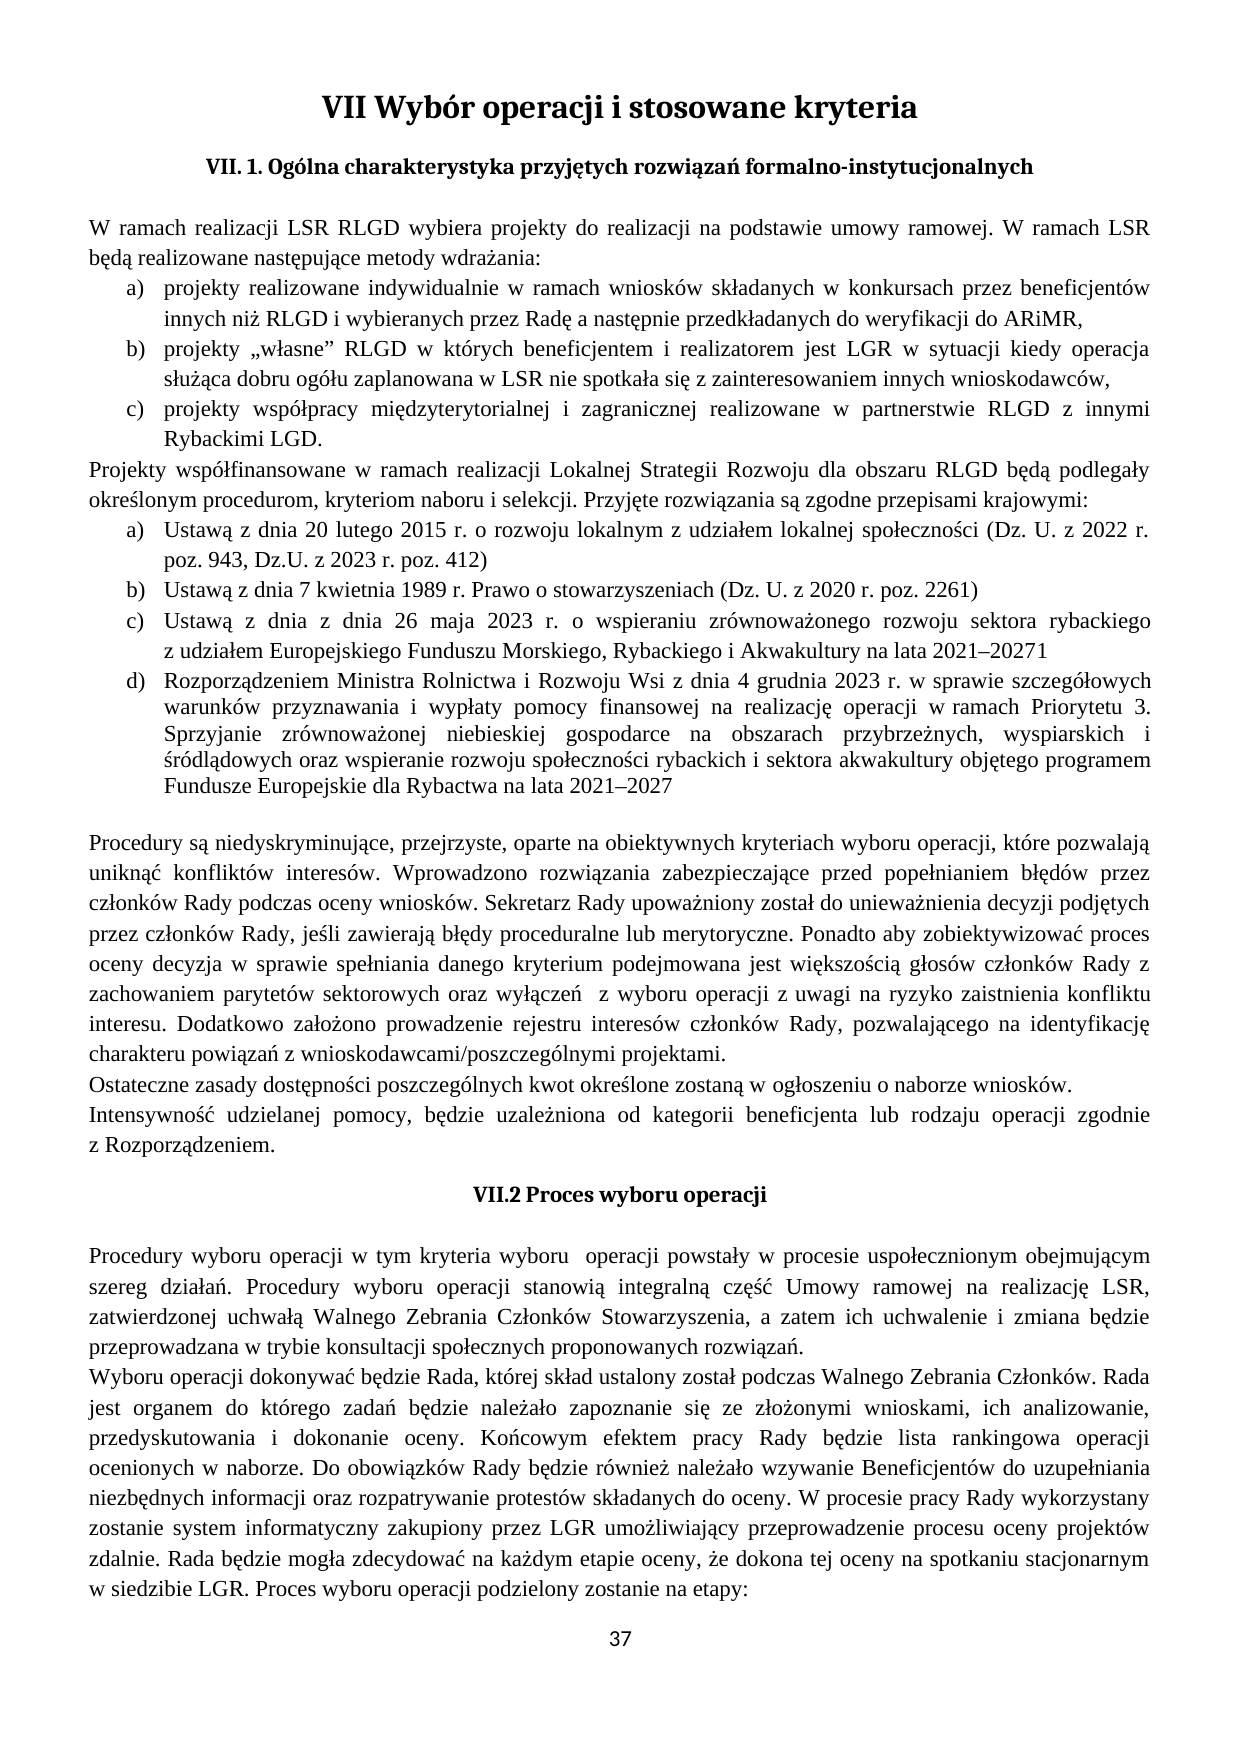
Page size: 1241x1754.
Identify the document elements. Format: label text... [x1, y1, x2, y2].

list W ramach realizacji LSR RLGD wybiera projekty do realizacji na podstawie umowy ramowej. W ramach LSR będą realizowane następujące metody wdrażania: [89, 214, 1152, 271]
list Ustawą z dnia z dnia 26 maja 2023 r. o wspieraniu zrównoważonego rozwoju sektora rybackiego z udziałem Europejskiego Funduszu Morskiego, Rybackiego i Akwakultury na lata 2021–20271 [126, 607, 1152, 663]
list projekty realizowane indywidualnie w ramach wniosków składanych w konkursach przez beneficjentów innych niż RLGD i wybieranych przez Radę a następnie przedkładanych do weryfikacji do ARiMR, [126, 274, 1152, 331]
subtitle VII Wybór operacji i stosowane kryteria [89, 89, 1152, 127]
list Procedury są niedyskryminujące, przejrzyste, oparte na obiektywnych kryteriach wyboru operacji, które pozwalają uniknąć konfliktów interesów. Wprowadzono rozwiązania zabezpieczające przed popełnianiem błędów przez członków Rady podczas oceny wniosków. Sekretarz Rady upoważniony został do unieważnienia decyzji podjętych przez członków Rady, jeśli zawierają błędy proceduralne lub merytoryczne. Ponadto aby zobiektywizować proces oceny decyzja w sprawie spełniania danego kryterium podejmowana jest większością głosów członków Rady z zachowaniem parytetów sektorowych oraz wyłączeń z wyboru operacji z uwagi na ryzyko zaistnienia konfliktu interesu. Dodatkowo założono prowadzenie rejestru interesów członków Rady, pozwalającego na identyfikację charakteru powiązań z wnioskodawcami/poszczególnymi projektami. [89, 829, 1152, 1067]
list Projekty współfinansowane w ramach realizacji Lokalnej Strategii Rozwoju dla obszaru RLGD będą podlegały określonym procedurom, kryteriom naboru i selekcji. Przyjęte rozwiązania są zgodne przepisami krajowymi: [89, 456, 1152, 512]
list projekty współpracy międzyterytorialnej i zagranicznej realizowane w partnerstwie RLGD z innymi Rybackimi LGD. [126, 395, 1152, 452]
subtitle VII. 1. Ogólna charakterystyka przyjętych rozwiązań formalno-instytucjonalnych [89, 153, 1152, 180]
list Procedury wyboru operacji w tym kryteria wyboru operacji powstały w procesie uspołecznionym obejmującym szereg działań. Procedury wyboru operacji stanowią integralną część Umowy ramowej na realizację LSR, zatwierdzonej uchwałą Walnego Zebrania Członków Stowarzyszenia, a zatem ich uchwalenie i zmiana będzie przeprowadzana w trybie konsultacji społecznych proponowanych rozwiązań. [89, 1243, 1152, 1359]
list Ustawą z dnia 20 lutego 2015 r. o rozwoju lokalnym z udziałem lokalnej społeczności (Dz. U. z 2022 r. poz. 943, Dz.U. z 2023 r. poz. 412) [126, 516, 1152, 573]
list Ustawą z dnia 7 kwietnia 1989 r. Prawo o stowarzyszeniach (Dz. U. z 2020 r. poz. 2261) [126, 576, 1152, 603]
list Rozporządzeniem Ministra Rolnictwa i Rozwoju Wsi z dnia 4 grudnia 2023 r. w sprawie szczegółowych warunków przyznawania i wypłaty pomocy finansowej na realizację operacji w ramach Priorytetu 3. Sprzyjanie zrównoważonej niebieskiej gospodarce na obszarach przybrzeżnych, wyspiarskich i śródlądowych oraz wspieranie rozwoju społeczności rybackich i sektora akwakultury objętego programem Fundusze Europejskie dla Rybactwa na lata 2021–2027 [126, 667, 1152, 799]
list projekty „własne” RLGD w których beneficjentem i realizatorem jest LGR w sytuacji kiedy operacja służąca dobru ogółu zaplanowana w LSR nie spotkała się z zainteresowaniem innych wnioskodawców, [126, 335, 1152, 391]
list Ostateczne zasady dostępności poszczególnych kwot określone zostaną w ogłoszeniu o naborze wniosków. [89, 1071, 1152, 1097]
list Wyboru operacji dokonywać będzie Rada, której skład ustalony został podczas Walnego Zebrania Członków. Rada jest organem do którego zadań będzie należało zapoznanie się ze złożonymi wnioskami, ich analizowanie, przedyskutowania i dokonanie oceny. Końcowym efektem pracy Rady będzie lista rankingowa operacji ocenionych w naborze. Do obowiązków Rady będzie również należało wzywanie Beneficjentów do uzupełniania niezbędnych informacji oraz rozpatrywanie protestów składanych do oceny. W procesie pracy Rady wykorzystany zostanie system informatyczny zakupiony przez LGR umożliwiający przeprowadzenie procesu oceny projektów zdalnie. Rada będzie mogła zdecydować na każdym etapie oceny, że dokona tej oceny na spotkaniu stacjonarnym w siedzibie LGR. Proces wyboru operacji podzielony zostanie na etapy: [89, 1363, 1152, 1601]
list Intensywność udzielanej pomocy, będzie uzależniona od kategorii beneficjenta lub rodzaju operacji zgodnie z Rozporządzeniem. [89, 1101, 1152, 1157]
subtitle VII.2 Proces wyboru operacji [89, 1182, 1152, 1208]
